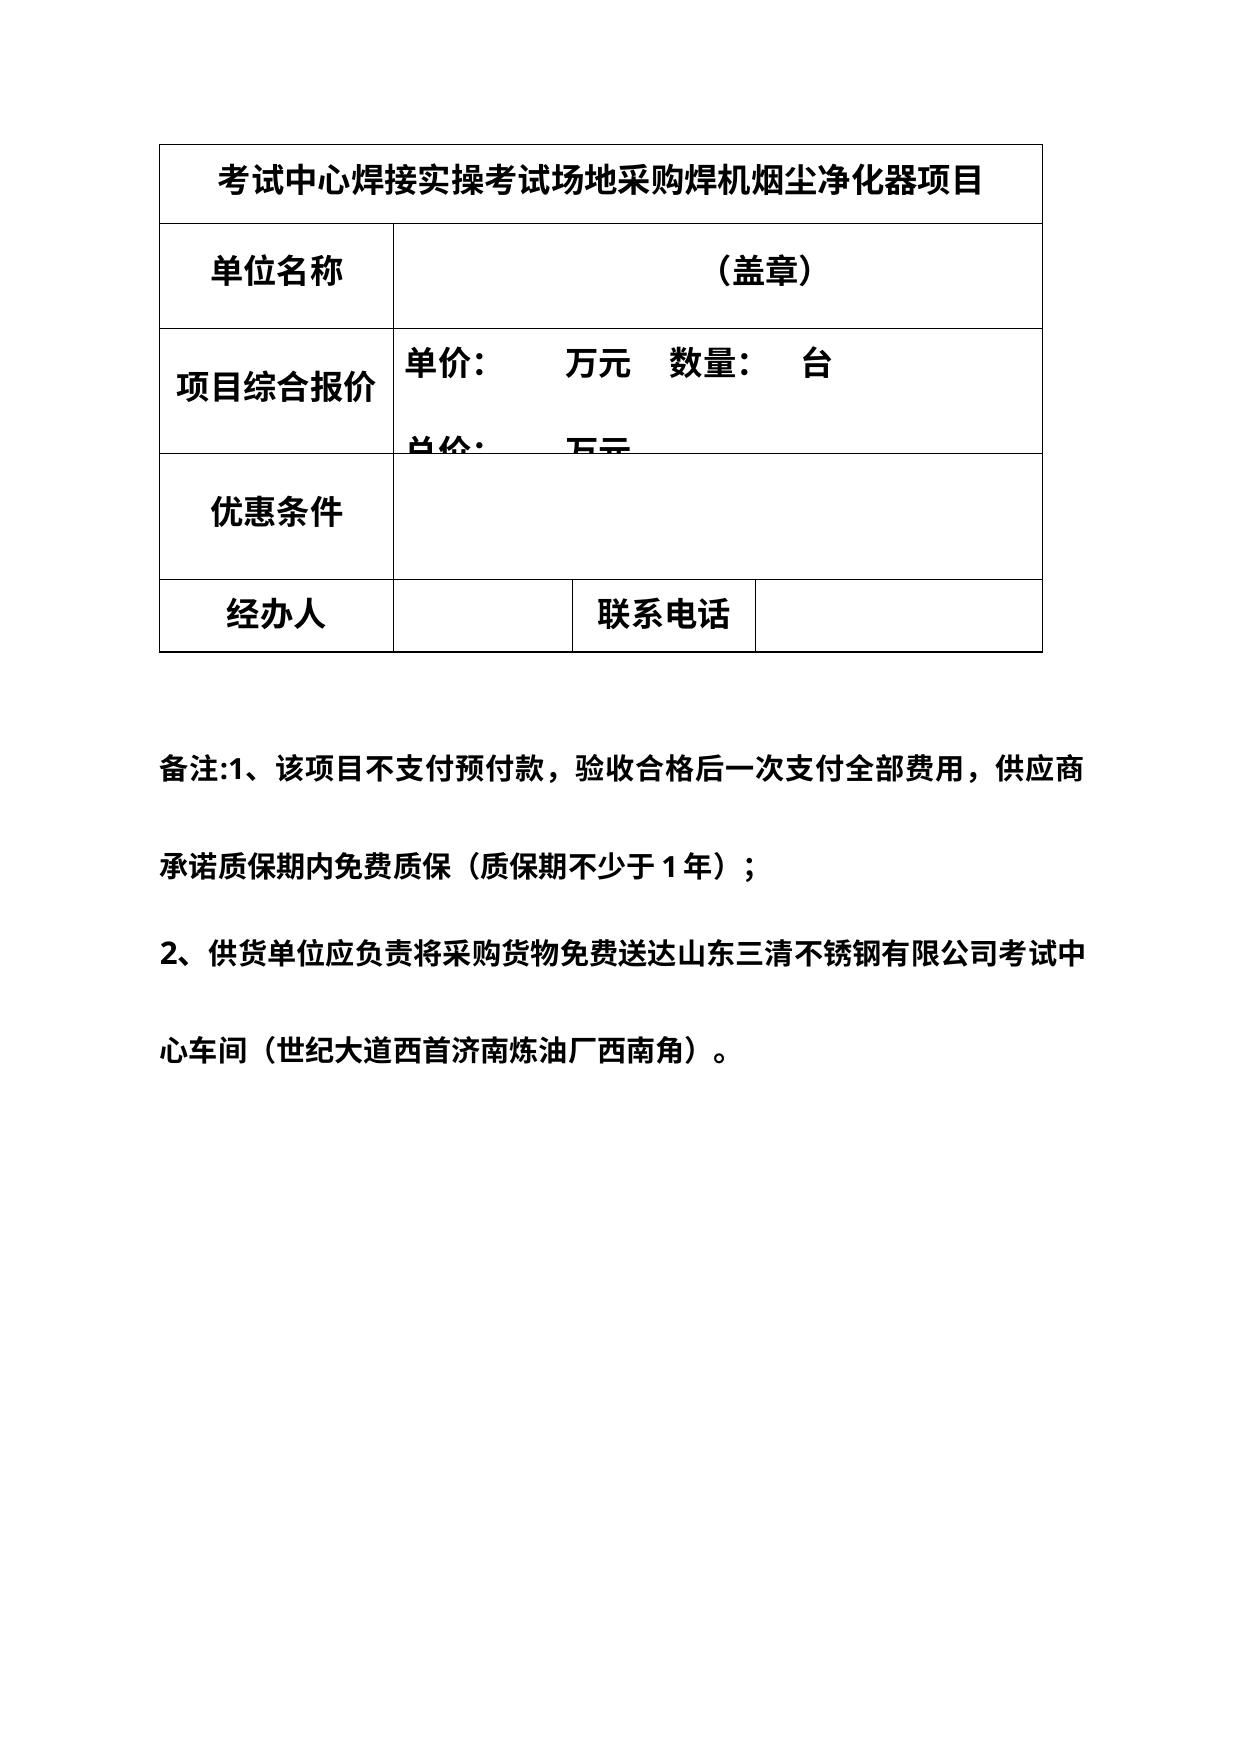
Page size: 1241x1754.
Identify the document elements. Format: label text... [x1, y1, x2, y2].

table_cell [756, 580, 1042, 651]
text 备注:1、该项目不支付预付款，验收合格后一次支付全部费用，供应商承诺质保期内免费质保（质保期不少于1年）； [159, 734, 1087, 897]
table_cell 经办人 [160, 580, 393, 651]
table_cell （盖章） [394, 224, 1042, 328]
table_cell 项目综合报价 [160, 329, 393, 453]
table_cell 单位名称 [160, 224, 393, 328]
table_header 考试中心焊接实操考试场地采购焊机烟尘净化器项目 [160, 145, 1042, 223]
table_cell [394, 580, 572, 651]
list 供货单位应负责将采购货物免费送达山东三清不锈钢有限公司考试中心车间（世纪大道西首济南炼油厂西南角）。 [159, 918, 1087, 1081]
table_cell 联系电话 [573, 580, 755, 651]
table_cell 单价： 万元 数量： 台 总价： 万元 [394, 329, 1042, 453]
table_cell 优惠条件 [160, 454, 393, 578]
table_cell [394, 454, 1042, 578]
